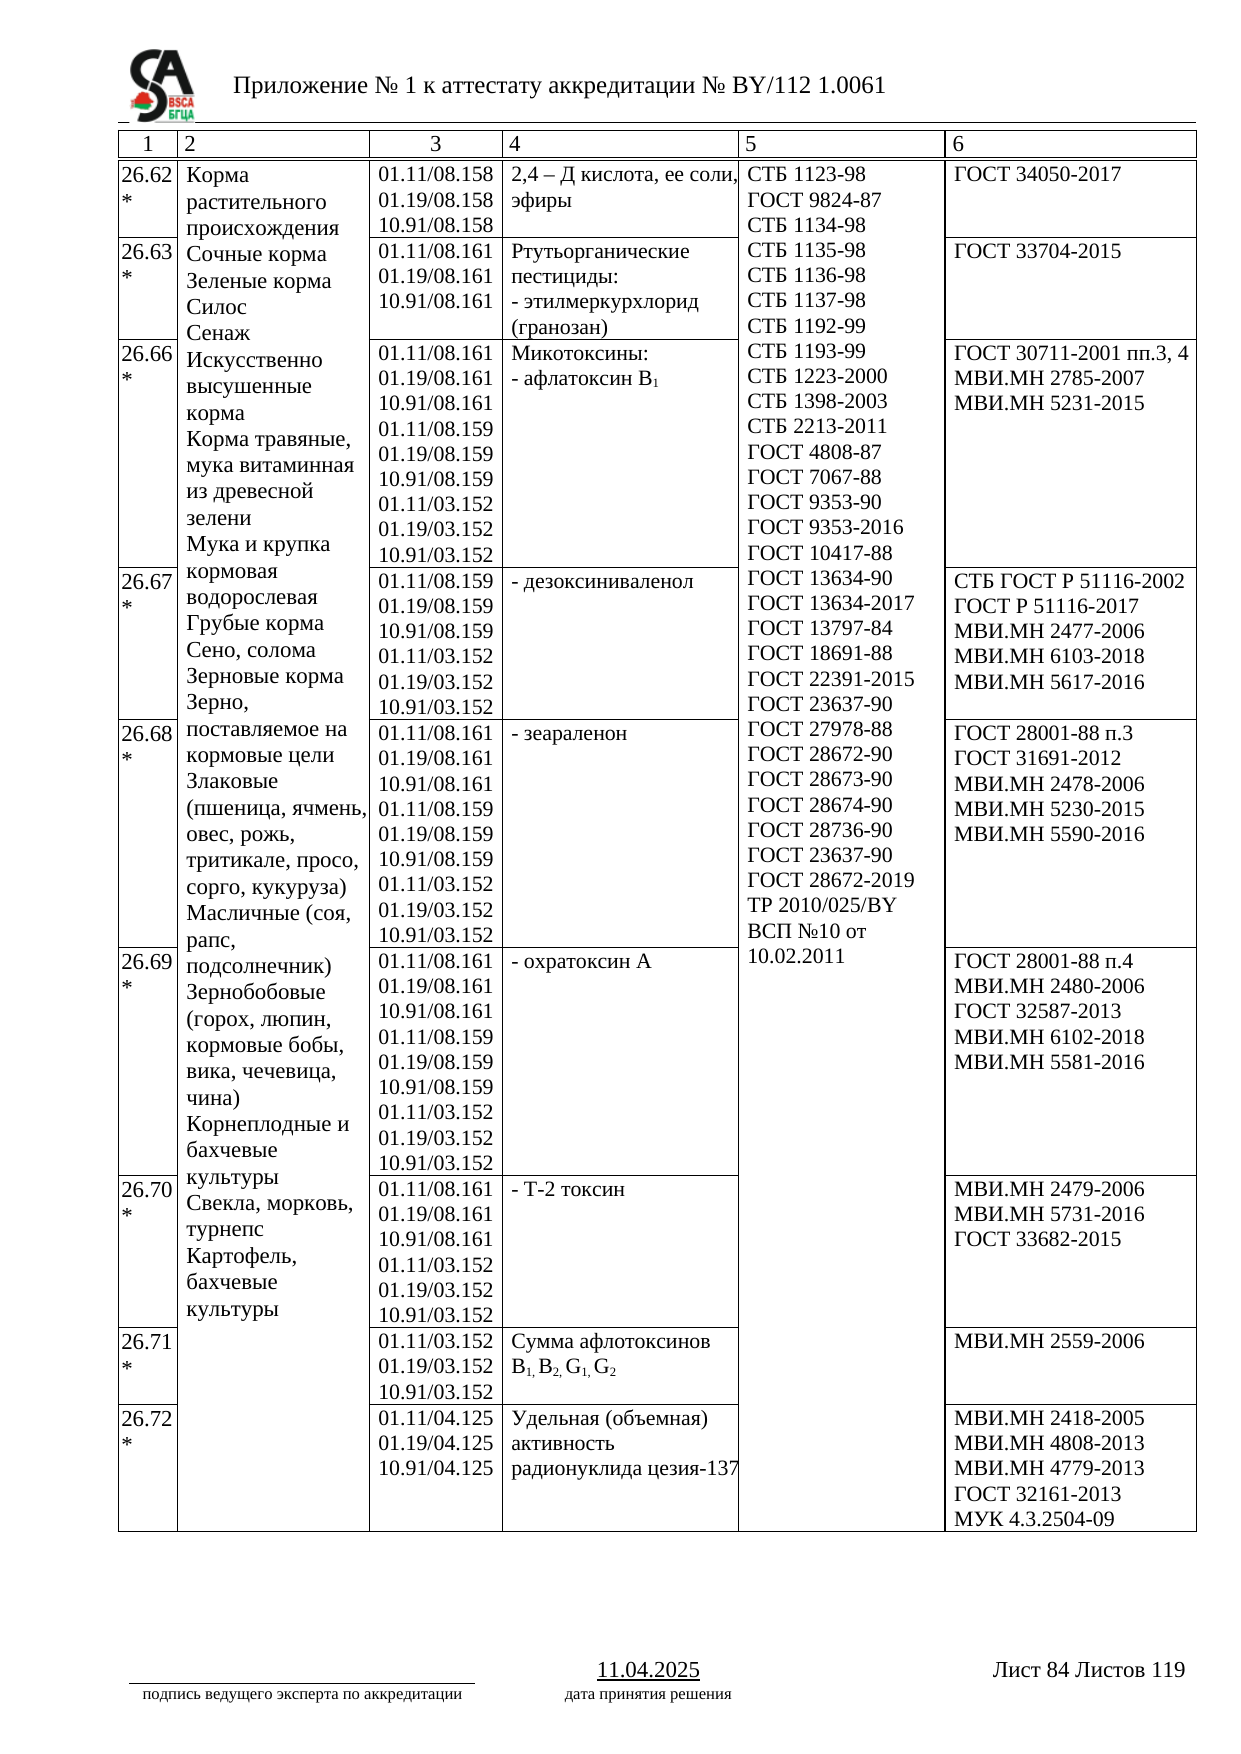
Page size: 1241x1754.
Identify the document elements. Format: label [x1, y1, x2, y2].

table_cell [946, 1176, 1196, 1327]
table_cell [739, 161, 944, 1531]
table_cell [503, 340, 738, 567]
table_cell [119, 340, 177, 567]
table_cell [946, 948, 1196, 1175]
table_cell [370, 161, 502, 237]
picture [129, 47, 195, 123]
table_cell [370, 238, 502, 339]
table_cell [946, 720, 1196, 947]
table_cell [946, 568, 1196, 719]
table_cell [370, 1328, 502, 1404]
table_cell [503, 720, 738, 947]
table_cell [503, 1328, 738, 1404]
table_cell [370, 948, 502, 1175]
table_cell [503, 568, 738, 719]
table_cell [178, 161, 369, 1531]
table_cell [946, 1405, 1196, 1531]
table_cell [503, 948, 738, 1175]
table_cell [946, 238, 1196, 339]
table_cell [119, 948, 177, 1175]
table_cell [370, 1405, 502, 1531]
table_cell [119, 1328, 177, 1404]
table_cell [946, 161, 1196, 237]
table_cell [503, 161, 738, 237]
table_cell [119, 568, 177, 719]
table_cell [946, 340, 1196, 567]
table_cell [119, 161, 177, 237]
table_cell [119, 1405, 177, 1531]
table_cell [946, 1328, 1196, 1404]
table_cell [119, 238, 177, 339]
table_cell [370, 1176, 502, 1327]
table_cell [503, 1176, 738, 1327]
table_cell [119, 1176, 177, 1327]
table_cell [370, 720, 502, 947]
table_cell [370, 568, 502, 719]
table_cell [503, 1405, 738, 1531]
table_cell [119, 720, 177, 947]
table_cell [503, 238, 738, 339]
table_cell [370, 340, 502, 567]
